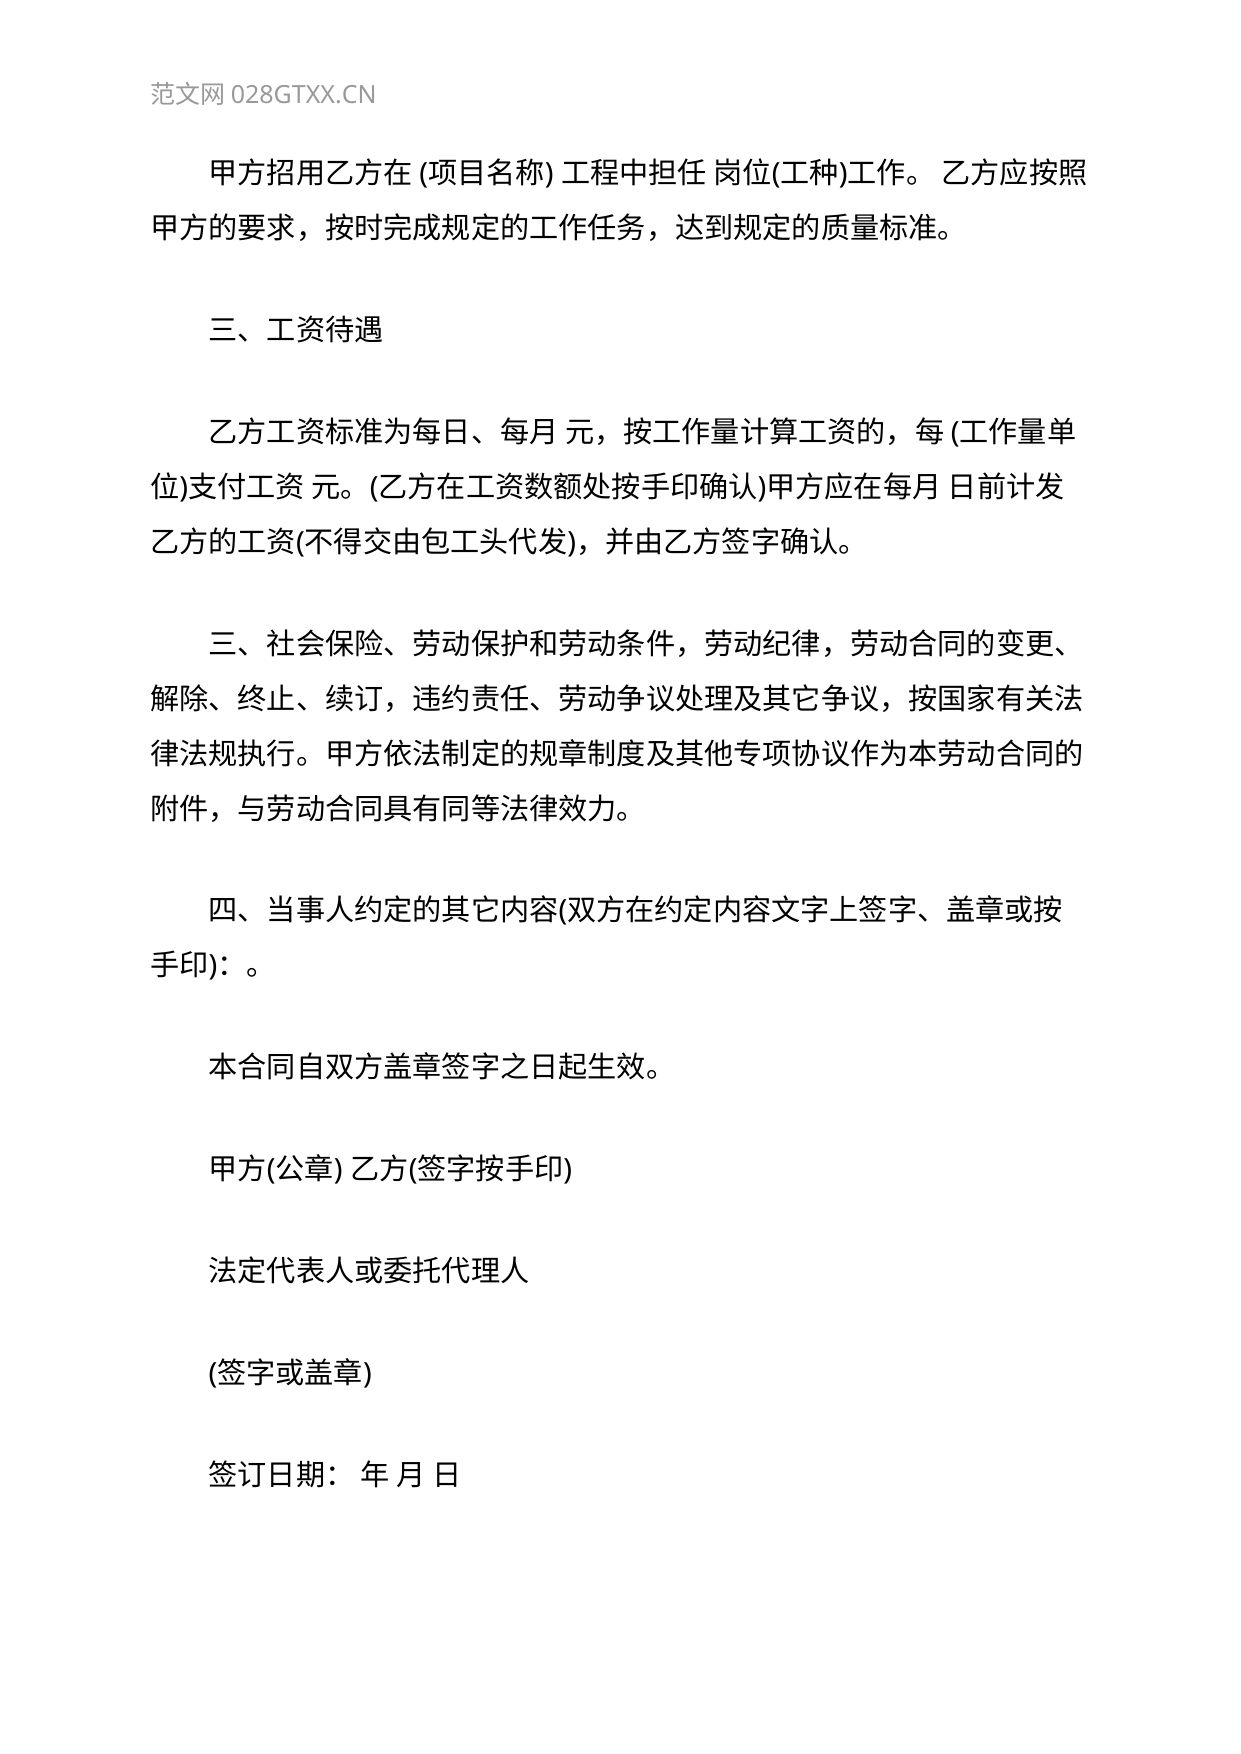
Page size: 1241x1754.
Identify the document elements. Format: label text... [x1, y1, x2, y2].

text 三、社会保险、劳动保护和劳动条件，劳动纪律，劳动合同的变更、解除、终止、续订，违约责任、劳动争议处理及其它争议，按国家有关法律法规执行。甲方依法制定的规章制度及其他专项协议作为本劳动合同的附件，与劳动合同具有同等法律效力。 [150, 621, 1090, 827]
text 本合同自双方盖章签字之日起生效。 [150, 1044, 1090, 1086]
text (签字或盖章) [150, 1349, 1090, 1392]
text 签订日期： 年 月 日 [150, 1451, 1090, 1494]
text 三、工资待遇 [150, 307, 1090, 349]
text 法定代表人或委托代理人 [150, 1248, 1090, 1290]
text 甲方招用乙方在 (项目名称) 工程中担任 岗位(工种)工作。 乙方应按照甲方的要求，按时完成规定的工作任务，达到规定的质量标准。 [150, 150, 1090, 247]
text 四、当事人约定的其它内容(双方在约定内容文字上签字、盖章或按手印)：。 [150, 887, 1090, 984]
text 甲方(公章) 乙方(签字按手印) [150, 1146, 1090, 1188]
text 乙方工资标准为每日、每月 元，按工作量计算工资的，每 (工作量单位)支付工资 元。(乙方在工资数额处按手印确认)甲方应在每月 日前计发乙方的工资(不得交由包工头代发)，并由乙方签字确认。 [150, 408, 1090, 561]
